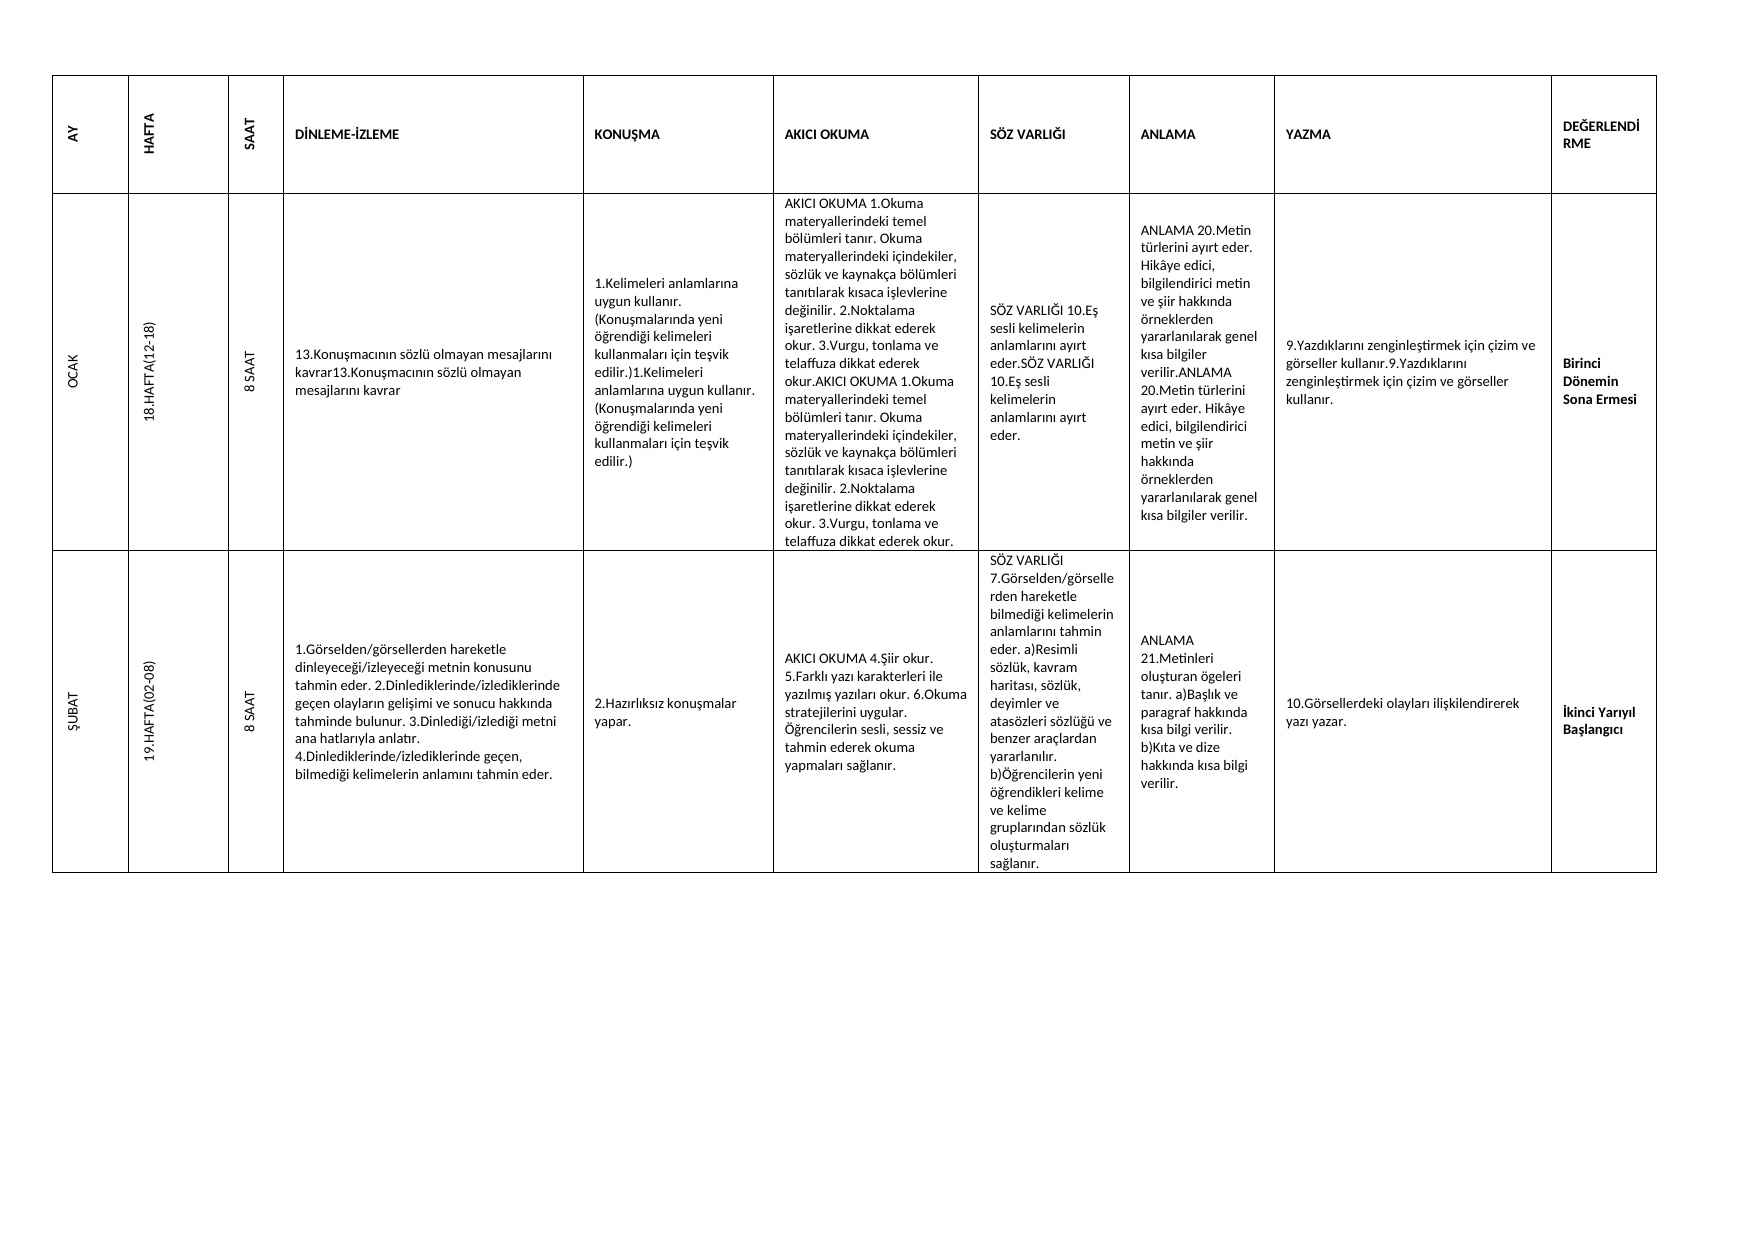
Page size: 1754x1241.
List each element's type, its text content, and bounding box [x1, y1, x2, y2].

table_cell ŞUBAT [53, 551, 128, 872]
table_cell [979, 551, 1129, 872]
table_header HAFTA [129, 76, 228, 193]
table_cell SÖZ VARLIĞI 10.Eş sesli kelimelerin anlamlarını ayırt eder.SÖZ VARLIĞI 10.Eş sesli kelimelerin anlamlarını ayırt eder. [979, 194, 1129, 550]
table_cell Birinci Dönemin Sona Ermesi [1552, 194, 1656, 550]
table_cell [284, 551, 583, 872]
table_header AKICI OKUMA [774, 76, 978, 193]
table_cell OCAK [53, 194, 128, 550]
table_header DİNLEME-İZLEME [284, 76, 583, 193]
table_cell 19.HAFTA(02-08) [129, 551, 228, 872]
table_header SÖZ VARLIĞI [979, 76, 1129, 193]
table_cell 9.Yazdıklarını zenginleştirmek için çizim ve görseller kullanır.9.Yazdıklarını zenginleştirmek için çizim ve görseller kullanır. [1275, 194, 1551, 550]
table_header AY [53, 76, 128, 193]
table_cell 8 SAAT [229, 194, 283, 550]
table_header SAAT [229, 76, 283, 193]
table_cell 2.Hazırlıksız konuşmalar yapar. [584, 551, 773, 872]
table_cell ANLAMA 20.Metin türlerini ayırt eder. Hikâye edici, bilgilendirici metin ve şiir hakkında örneklerden yararlanılarak genel kısa bilgiler verilir.ANLAMA 20.Metin türlerini ayırt eder. Hikâye edici, bilgilendirici metin ve şiir hakkında örneklerden yararlanılarak genel kısa bilgiler verilir. [1130, 194, 1274, 550]
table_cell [1130, 551, 1274, 872]
table_cell 18.HAFTA(12-18) [129, 194, 228, 550]
table_cell 13.Konuşmacının sözlü olmayan mesajlarını kavrar13.Konuşmacının sözlü olmayan mesajlarını kavrar [284, 194, 583, 550]
table_cell 1.Kelimeleri anlamlarına uygun kullanır. (Konuşmalarında yeni öğrendiği kelimeleri kullanmaları için teşvik edilir.)1.Kelimeleri anlamlarına uygun kullanır. (Konuşmalarında yeni öğrendiği kelimeleri kullanmaları için teşvik edilir.) [584, 194, 773, 550]
table_header YAZMA [1275, 76, 1551, 193]
table_cell 8 SAAT [229, 551, 283, 872]
table_header DEĞERLENDİRME [1552, 76, 1656, 193]
table_cell İkinci Yarıyıl Başlangıcı [1552, 551, 1656, 872]
table_header KONUŞMA [584, 76, 773, 193]
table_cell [1275, 551, 1551, 872]
table_cell AKICI OKUMA 1.Okuma materyallerindeki temel bölümleri tanır. Okuma materyallerindeki içindekiler, sözlük ve kaynakça bölümleri tanıtılarak kısaca işlevlerine değinilir. 2.Noktalama işaretlerine dikkat ederek okur. 3.Vurgu, tonlama ve telaffuza dikkat ederek okur.AKICI OKUMA 1.Okuma materyallerindeki temel bölümleri tanır. Okuma materyallerindeki içindekiler, sözlük ve kaynakça bölümleri tanıtılarak kısaca işlevlerine değinilir. 2.Noktalama işaretlerine dikkat ederek okur. 3.Vurgu, tonlama ve telaffuza dikkat ederek okur. [774, 194, 978, 550]
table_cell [774, 551, 978, 872]
table_header ANLAMA [1130, 76, 1274, 193]
